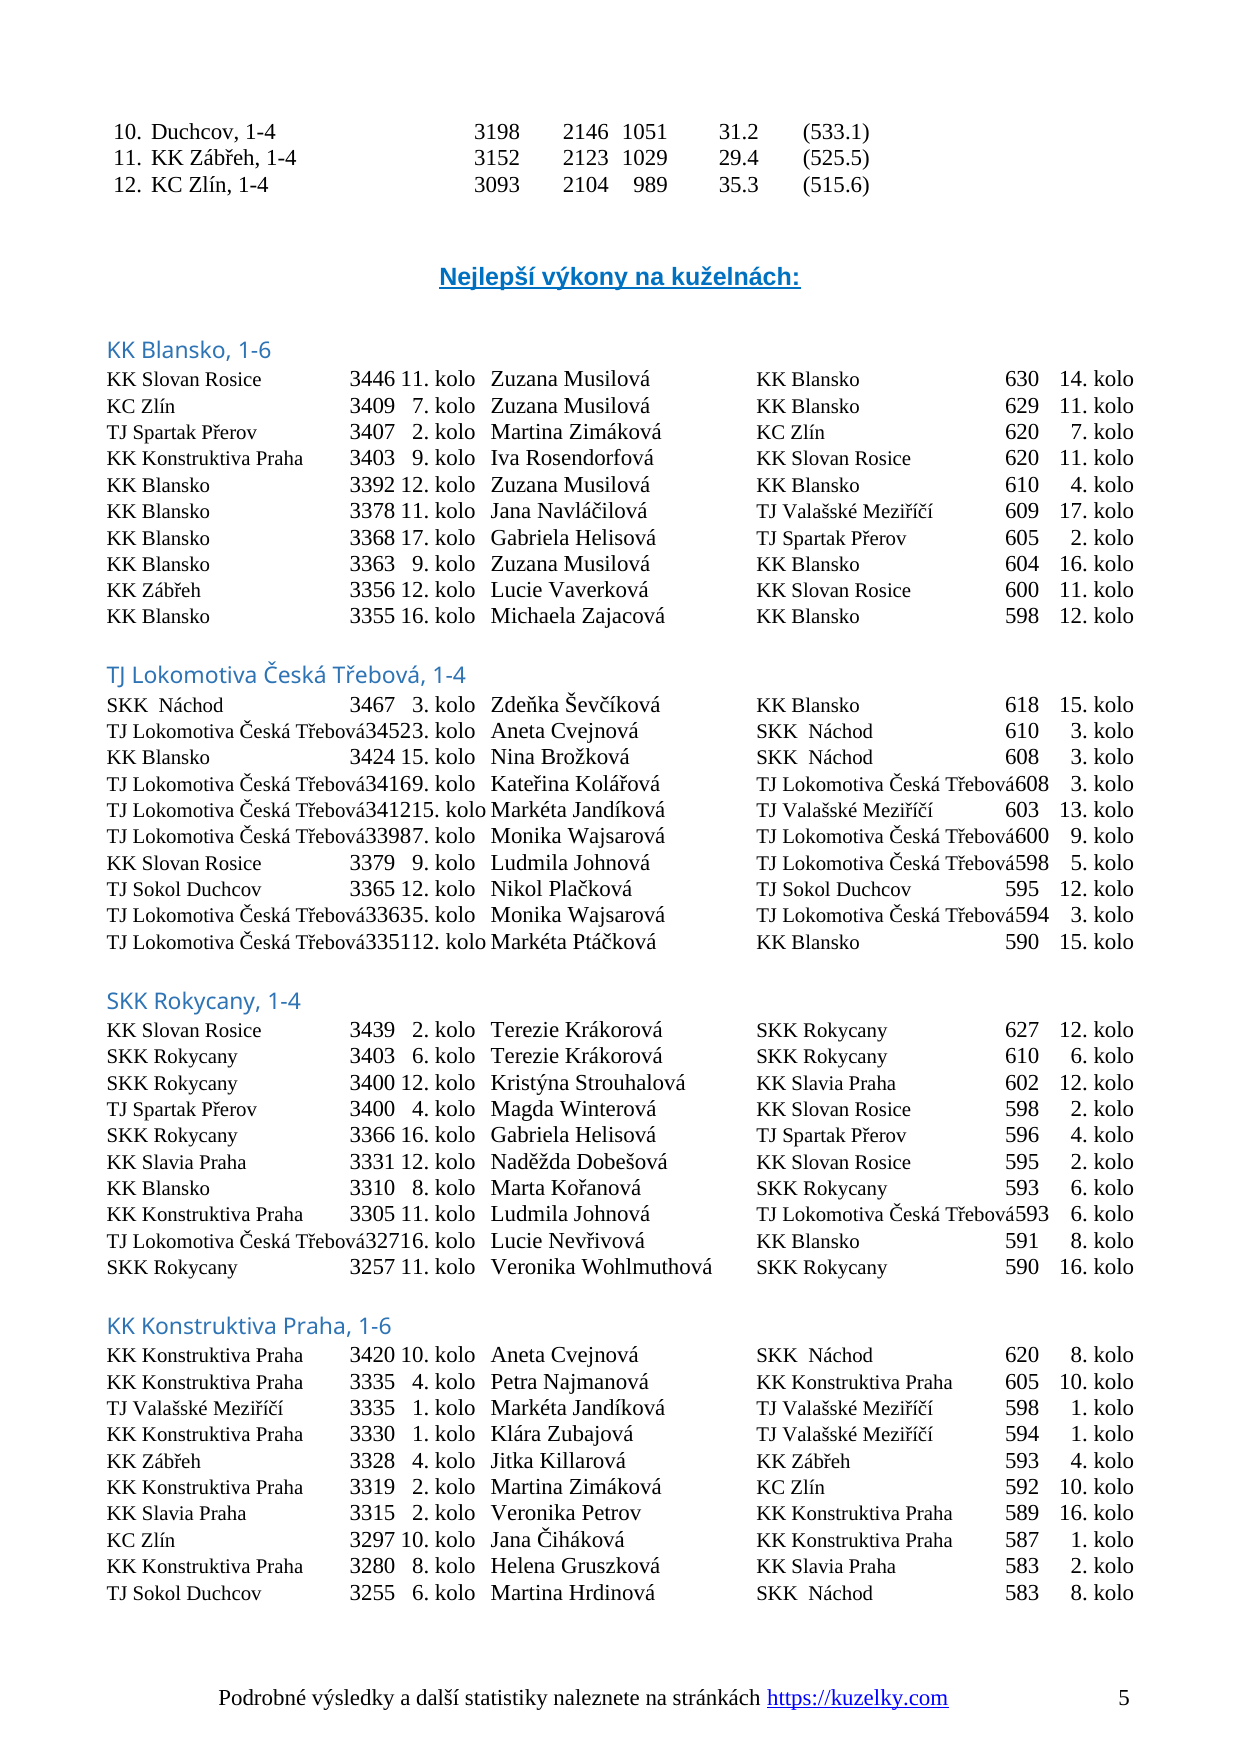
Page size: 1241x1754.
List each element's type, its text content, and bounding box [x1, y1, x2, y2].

text TJ Lokomotiva Česká Třebová 3412 15. kolo Markéta Jandíková TJ Valašské Meziříčí 603 13. kolo [106, 796, 1134, 822]
text KK Blansko 3355 16. kolo Michaela Zajacová KK Blansko 598 12. kolo [106, 603, 1134, 629]
text TJ Lokomotiva Česká Třebová 3398 7. kolo Monika Wajsarová TJ Lokomotiva Česká Třebová 600 9. kolo [106, 822, 1134, 849]
text TJ Sokol Duchcov 3255 6. kolo Martina Hrdinová SKK Náchod 583 8. kolo [106, 1578, 1134, 1605]
text SKK Náchod 3467 3. kolo Zdeňka Ševčíková KK Blansko 618 15. kolo [106, 691, 1134, 717]
text TJ Spartak Přerov 3400 4. kolo Magda Winterová KK Slovan Rosice 598 2. kolo [106, 1095, 1134, 1121]
text KK Blansko 3424 15. kolo Nina Brožková SKK Náchod 608 3. kolo [106, 743, 1134, 770]
text KK Slavia Praha 3331 12. kolo Naděžda Dobešová KK Slovan Rosice 595 2. kolo [106, 1148, 1134, 1174]
text 10. Duchcov, 1-4 3198 2146 1051 31.2 (533.1) [106, 118, 1134, 144]
text KK Slovan Rosice 3379 9. kolo Ludmila Johnová TJ Lokomotiva Česká Třebová 598 5. kolo [106, 849, 1134, 875]
text KK Konstruktiva Praha 3280 8. kolo Helena Gruszková KK Slavia Praha 583 2. kolo [106, 1552, 1134, 1578]
subtitle KK Blansko, 1-6 [106, 334, 1134, 365]
text KC Zlín 3409 7. kolo Zuzana Musilová KK Blansko 629 11. kolo [106, 392, 1134, 418]
text TJ Sokol Duchcov 3365 12. kolo Nikol Plačková TJ Sokol Duchcov 595 12. kolo [106, 875, 1134, 902]
text KC Zlín 3297 10. kolo Jana Čiháková KK Konstruktiva Praha 587 1. kolo [106, 1526, 1134, 1552]
subtitle TJ Lokomotiva Česká Třebová, 1-4 [106, 659, 1134, 691]
text KK Konstruktiva Praha 3305 11. kolo Ludmila Johnová TJ Lokomotiva Česká Třebová 593 6. kolo [106, 1201, 1134, 1227]
text KK Zábřeh 3328 4. kolo Jitka Killarová KK Zábřeh 593 4. kolo [106, 1447, 1134, 1473]
text TJ Lokomotiva Česká Třebová 3351 12. kolo Markéta Ptáčková KK Blansko 590 15. kolo [106, 928, 1134, 954]
text KK Blansko 3392 12. kolo Zuzana Musilová KK Blansko 610 4. kolo [106, 471, 1134, 497]
text KK Blansko 3368 17. kolo Gabriela Helisová TJ Spartak Přerov 605 2. kolo [106, 523, 1134, 550]
text KK Konstruktiva Praha 3420 10. kolo Aneta Cvejnová SKK Náchod 620 8. kolo [106, 1341, 1134, 1368]
text KK Slovan Rosice 3439 2. kolo Terezie Krákorová SKK Rokycany 627 12. kolo [106, 1016, 1134, 1042]
text Nejlepší výkony na kuželnách: [94, 262, 1145, 291]
text TJ Lokomotiva Česká Třebová 3416 9. kolo Kateřina Kolářová TJ Lokomotiva Česká Třebová 608 3. kolo [106, 770, 1134, 796]
text KK Blansko 3363 9. kolo Zuzana Musilová KK Blansko 604 16. kolo [106, 550, 1134, 576]
text 11. KK Zábřeh, 1-4 3152 2123 1029 29.4 (525.5) [106, 144, 1134, 171]
text KK Konstruktiva Praha 3403 9. kolo Iva Rosendorfová KK Slovan Rosice 620 11. kolo [106, 444, 1134, 471]
text KK Konstruktiva Praha 3330 1. kolo Klára Zubajová TJ Valašské Meziříčí 594 1. kolo [106, 1420, 1134, 1447]
text KK Blansko 3378 11. kolo Jana Navláčilová TJ Valašské Meziříčí 609 17. kolo [106, 497, 1134, 523]
text KK Slovan Rosice 3446 11. kolo Zuzana Musilová KK Blansko 630 14. kolo [106, 365, 1134, 392]
text TJ Valašské Meziříčí 3335 1. kolo Markéta Jandíková TJ Valašské Meziříčí 598 1. kolo [106, 1394, 1134, 1420]
text SKK Rokycany 3400 12. kolo Kristýna Strouhalová KK Slavia Praha 602 12. kolo [106, 1069, 1134, 1095]
text TJ Lokomotiva Česká Třebová 3271 6. kolo Lucie Nevřivová KK Blansko 591 8. kolo [106, 1227, 1134, 1253]
text KK Konstruktiva Praha 3335 4. kolo Petra Najmanová KK Konstruktiva Praha 605 10. kolo [106, 1368, 1134, 1394]
text KK Konstruktiva Praha 3319 2. kolo Martina Zimáková KC Zlín 592 10. kolo [106, 1473, 1134, 1499]
text SKK Rokycany 3366 16. kolo Gabriela Helisová TJ Spartak Přerov 596 4. kolo [106, 1121, 1134, 1148]
text KK Zábřeh 3356 12. kolo Lucie Vaverková KK Slovan Rosice 600 11. kolo [106, 576, 1134, 603]
subtitle SKK Rokycany, 1-4 [106, 985, 1134, 1016]
text TJ Lokomotiva Česká Třebová 3452 3. kolo Aneta Cvejnová SKK Náchod 610 3. kolo [106, 717, 1134, 743]
text TJ Spartak Přerov 3407 2. kolo Martina Zimáková KC Zlín 620 7. kolo [106, 418, 1134, 444]
text TJ Lokomotiva Česká Třebová 3363 5. kolo Monika Wajsarová TJ Lokomotiva Česká Třebová 594 3. kolo [106, 902, 1134, 928]
text KK Blansko 3310 8. kolo Marta Kořanová SKK Rokycany 593 6. kolo [106, 1174, 1134, 1201]
text 12. KC Zlín, 1-4 3093 2104 989 35.3 (515.6) [106, 171, 1134, 197]
subtitle KK Konstruktiva Praha, 1-6 [106, 1310, 1134, 1341]
text SKK Rokycany 3257 11. kolo Veronika Wohlmuthová SKK Rokycany 590 16. kolo [106, 1253, 1134, 1279]
text SKK Rokycany 3403 6. kolo Terezie Krákorová SKK Rokycany 610 6. kolo [106, 1042, 1134, 1069]
text KK Slavia Praha 3315 2. kolo Veronika Petrov KK Konstruktiva Praha 589 16. kolo [106, 1499, 1134, 1526]
